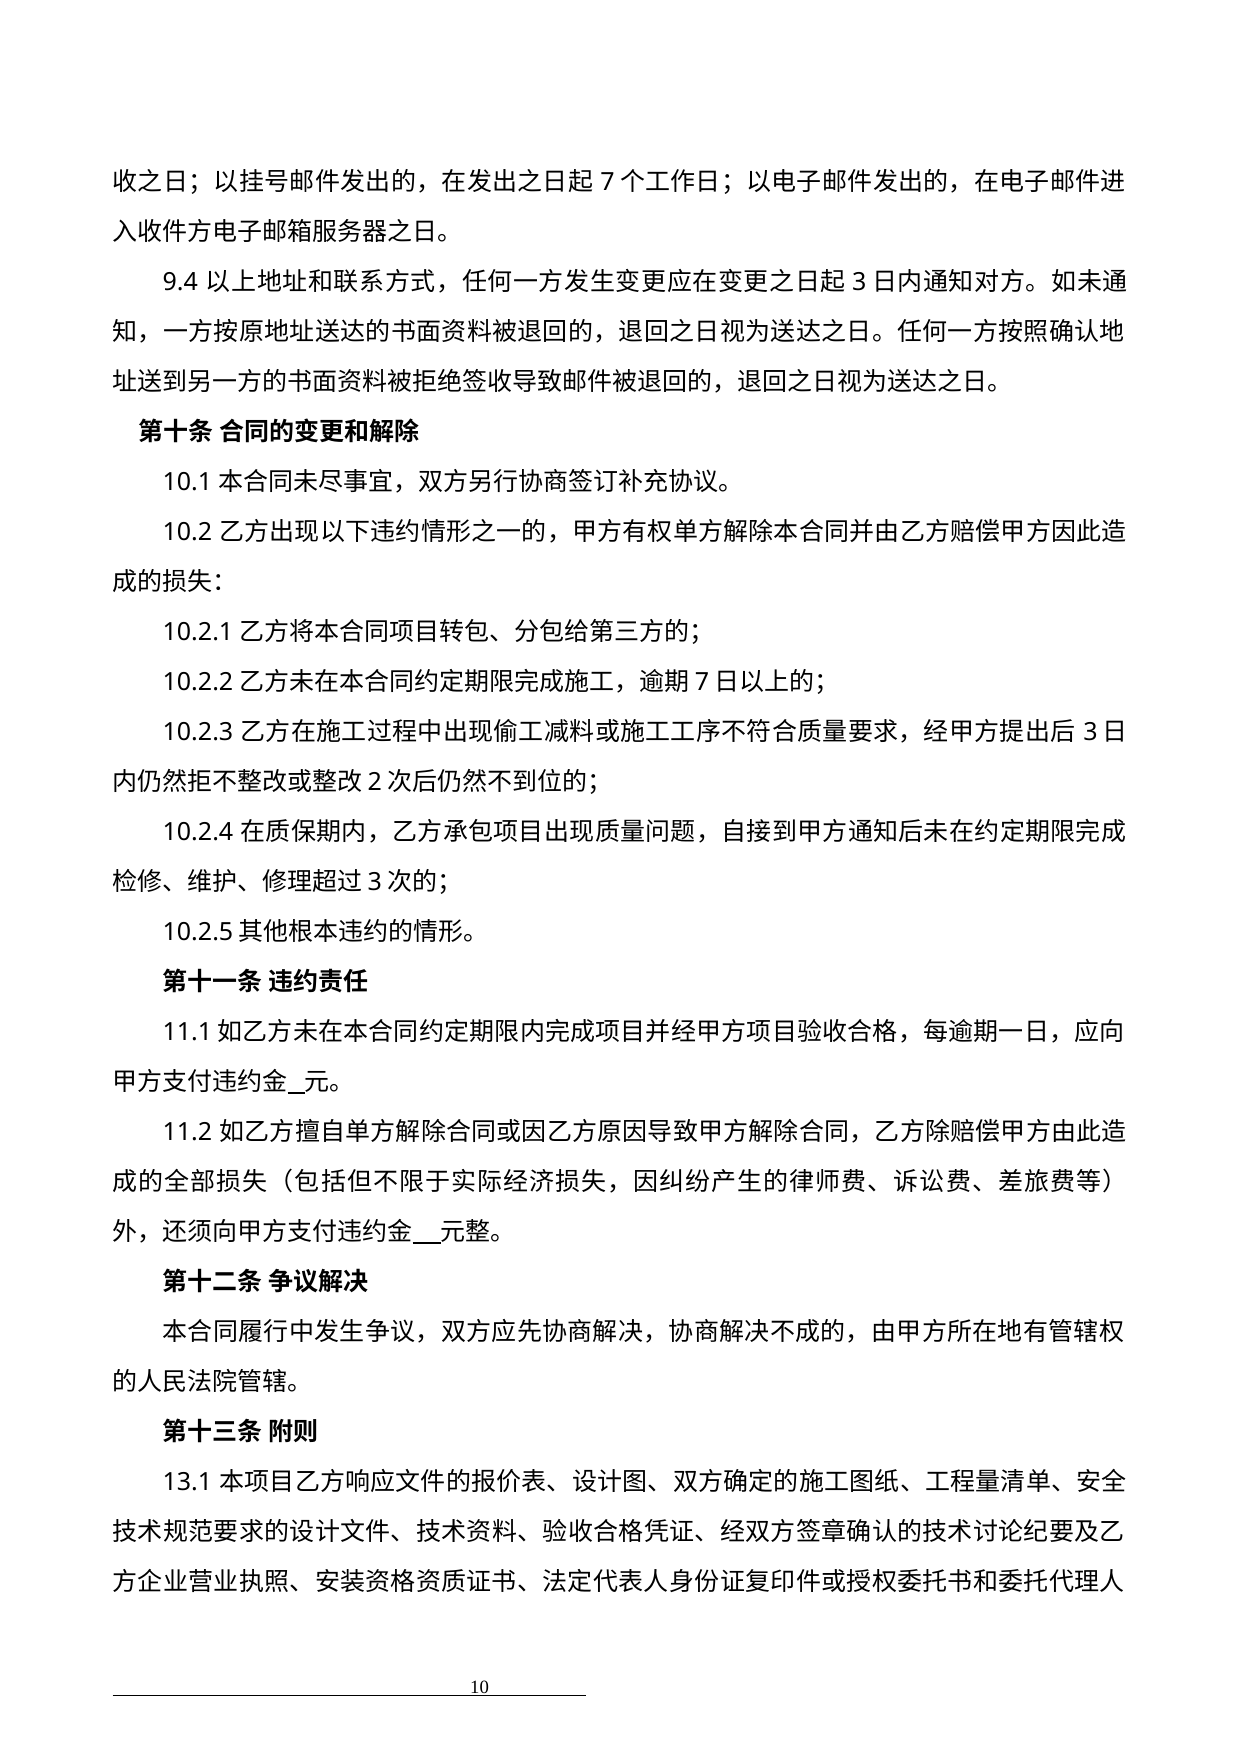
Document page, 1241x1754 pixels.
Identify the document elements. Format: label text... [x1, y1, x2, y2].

list 本合同履行中发生争议，双方应先协商解决，协商解决不成的，由甲方所在地有管辖权的人民法院管辖。 [112, 1300, 1128, 1400]
text 11.1如乙方未在本合同约定期限内完成项目并经甲方项目验收合格，每逾期一日，应向甲方支付违约金 元。 [112, 1000, 1128, 1100]
text 10.2.1 乙方将本合同项目转包、分包给第三方的； [112, 600, 1128, 650]
text 10.2.2 乙方未在本合同约定期限完成施工，逾期7日以上的； [112, 650, 1128, 700]
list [112, 1450, 1128, 1600]
text 第十条 合同的变更和解除 [112, 400, 1128, 450]
text 10.2.5其他根本违约的情形。 [112, 900, 1128, 950]
text 11.2 如乙方擅自单方解除合同或因乙方原因导致甲方解除合同，乙方除赔偿甲方由此造成的全部损失（包括但不限于实际经济损失，因纠纷产生的律师费、诉讼费、差旅费等）外，还须向甲方支付违约金 元整。 [112, 1100, 1128, 1250]
list 第十三条 附则 [112, 1400, 1128, 1450]
list 第十二条 争议解决 [112, 1250, 1128, 1300]
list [112, 150, 1128, 250]
list 第十一条 违约责任 [112, 950, 1128, 1000]
text 10.2.3 乙方在施工过程中出现偷工减料或施工工序不符合质量要求，经甲方提出后3日内仍然拒不整改或整改2次后仍然不到位的； [112, 700, 1128, 800]
text 10.2 乙方出现以下违约情形之一的，甲方有权单方解除本合同并由乙方赔偿甲方因此造成的损失： [112, 500, 1128, 600]
list 9.4 以上地址和联系方式，任何一方发生变更应在变更之日起3日内通知对方。如未通知，一方按原地址送达的书面资料被退回的，退回之日视为送达之日。任何一方按照确认地址送到另一方的书面资料被拒绝签收导致邮件被退回的，退回之日视为送达之日。 [112, 250, 1128, 400]
text 10.2.4 在质保期内，乙方承包项目出现质量问题，自接到甲方通知后未在约定期限完成检修、维护、修理超过3次的； [112, 800, 1128, 900]
text 10.1 本合同未尽事宜，双方另行协商签订补充协议。 [112, 450, 1128, 500]
